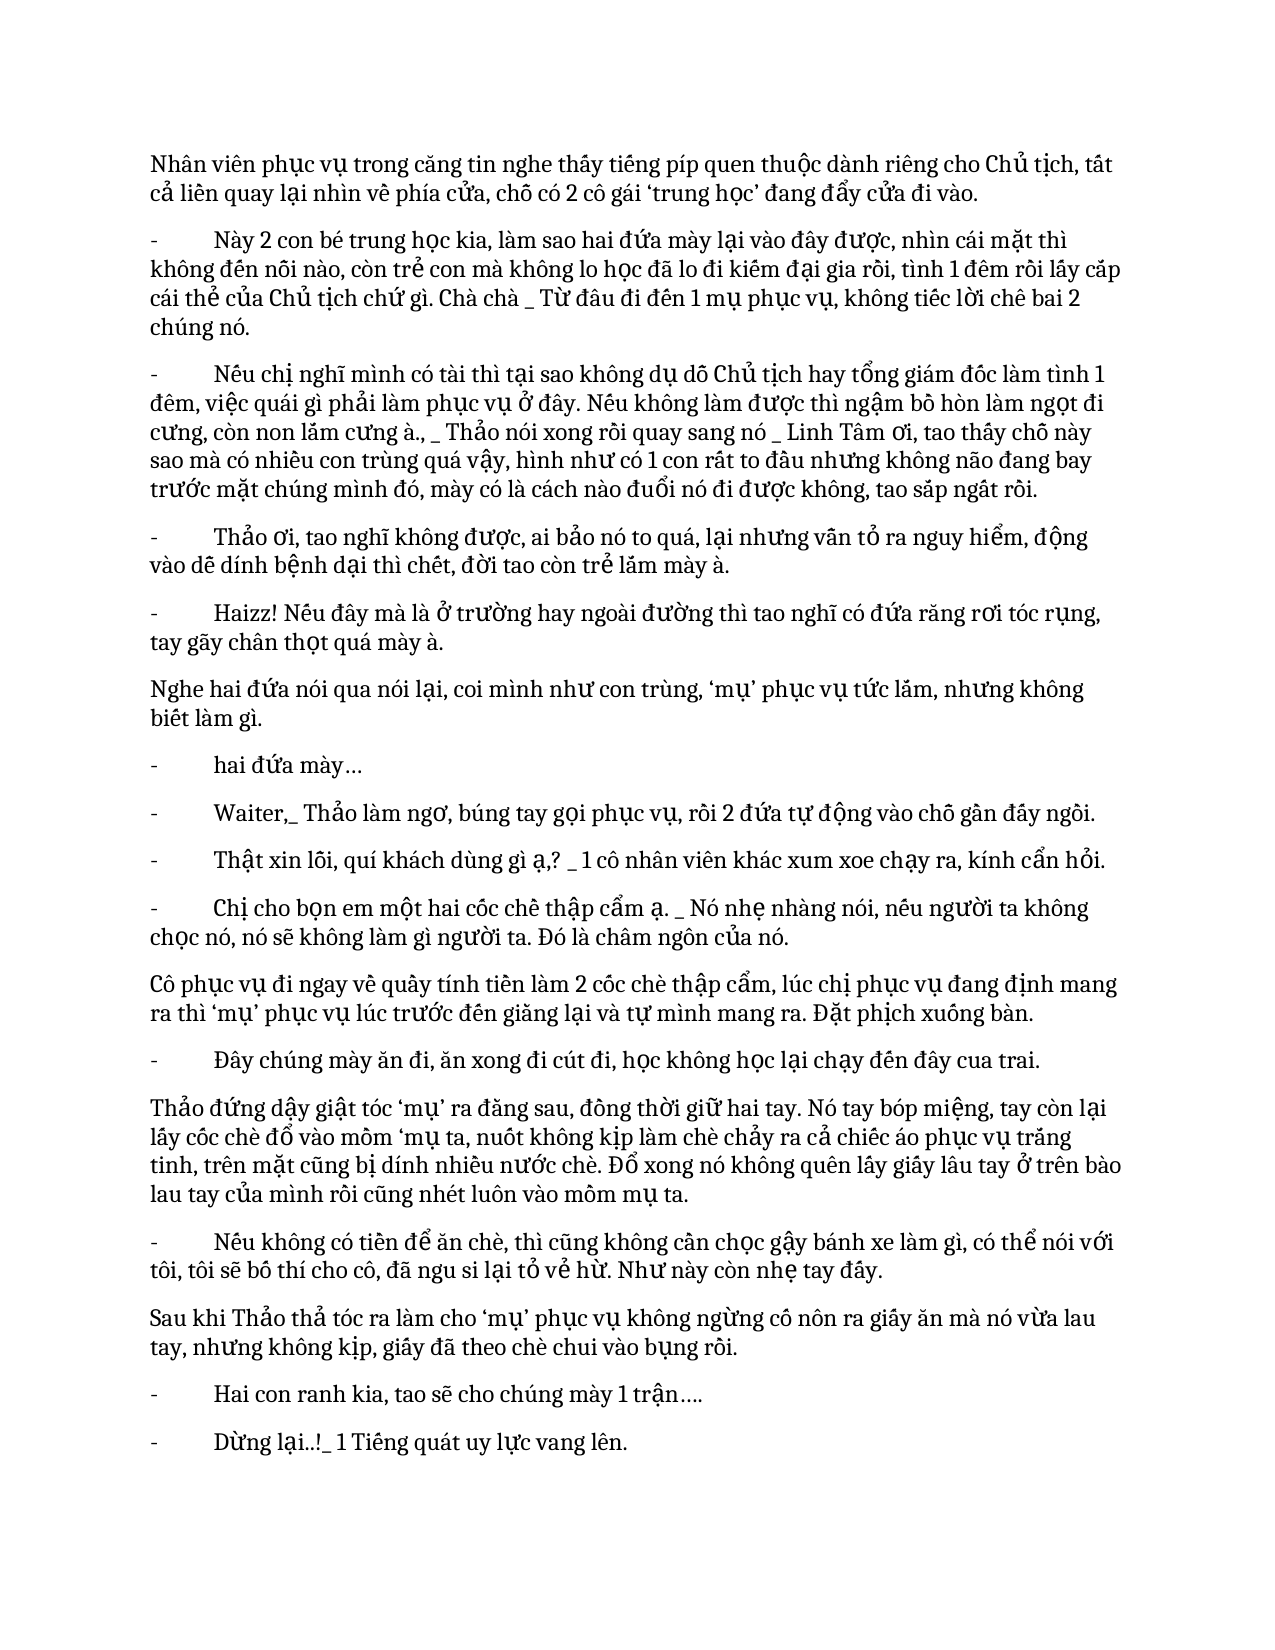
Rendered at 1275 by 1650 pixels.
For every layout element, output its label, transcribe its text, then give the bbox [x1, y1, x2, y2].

text - Thật xin lỗi, quí khách dùng gì ạ,? _ 1 cô nhân viên khác xum xoe chạy ra, kính cẩn hỏi. [150, 846, 1125, 875]
text - Nếu chị nghĩ mình có tài thì tại sao không dụ dỗ Chủ tịch hay tổng giám đốc làm tình 1 đêm, việc quái gì phải làm phục vụ ở đây. Nếu không làm được thì ngậm bồ hòn làm ngọt đi cưng, còn non lắm cưng à., _ Thảo nói xong rồi quay sang nó _ Linh Tâm ơi, tao thấy chỗ này sao mà có nhiều con trùng quá vậy, hình như có 1 con rất to đầu nhưng không não đang bay trước mặt chúng mình đó, mày có là cách nào đuổi nó đi được không, tao sắp ngất rồi. [150, 360, 1125, 504]
text - Chị cho bọn em một hai cốc chề thập cẩm ạ. _ Nó nhẹ nhàng nói, nếu người ta không chọc nó, nó sẽ không làm gì người ta. Đó là châm ngôn của nó. [150, 894, 1125, 951]
text - Thảo ơi, tao nghĩ không được, ai bảo nó to quá, lại nhưng vẫn tỏ ra nguy hiểm, động vào dễ dính bệnh dại thì chết, đời tao còn trẻ lắm mày à. [150, 522, 1125, 580]
text Nghe hai đứa nói qua nói lại, coi mình như con trùng, ‘mụ’ phục vụ tức lắm, nhưng không biết làm gì. [150, 675, 1125, 732]
text - Waiter,_ Thảo làm ngơ, búng tay gọi phục vụ, rồi 2 đứa tự động vào chỗ gần đấy ngồi. [150, 799, 1125, 827]
text - Dừng lại..!_ 1 Tiếng quát uy lực vang lên. [150, 1427, 1125, 1456]
text - Này 2 con bé trung học kia, làm sao hai đứa mày lại vào đây được, nhìn cái mặt thì không đến nỗi nào, còn trẻ con mà không lo học đã lo đi kiếm đại gia rồi, tình 1 đêm rồi lấy cắp cái thẻ của Chủ tịch chứ gì. Chà chà _ Từ đâu đi đến 1 mụ phục vụ, không tiếc lời chê bai 2 chúng nó. [150, 226, 1125, 341]
text Thảo đứng dậy giật tóc ‘mụ’ ra đằng sau, đồng thời giữ hai tay. Nó tay bóp miệng, tay còn lại lấy cốc chè đổ vào mồm ‘mụ ta, nuốt không kịp làm chè chảy ra cả chiếc áo phục vụ trắng tinh, trên mặt cũng bị dính nhiều nước chè. Đổ xong nó không quên lấy giấy lâu tay ở trên bào lau tay của mình rồi cũng nhét luôn vào mồm mụ ta. [150, 1094, 1125, 1209]
text Nhân viên phục vụ trong căng tin nghe thấy tiếng píp quen thuộc dành riêng cho Chủ tịch, tất cả liền quay lại nhìn về phía cửa, chỗ có 2 cô gái ‘trung học’ đang đẩy cửa đi vào. [150, 150, 1125, 207]
text - Haizz! Nếu đây mà là ở trường hay ngoài đường thì tao nghĩ có đứa răng rơi tóc rụng, tay gãy chân thọt quá mày à. [150, 599, 1125, 656]
text Sau khi Thảo thả tóc ra làm cho ‘mụ’ phục vụ không ngừng cố nôn ra giấy ăn mà nó vừa lau tay, nhưng không kịp, giấy đã theo chè chui vào bụng rồi. [150, 1304, 1125, 1361]
text - Đây chúng mày ăn đi, ăn xong đi cút đi, học không học lại chạy đến đây cua trai. [150, 1046, 1125, 1075]
text - Nếu không có tiền để ăn chè, thì cũng không cần chọc gậy bánh xe làm gì, có thể nói với tôi, tôi sẽ bố thí cho cô, đã ngu si lại tỏ vẻ hừ. Như này còn nhẹ tay đấy. [150, 1227, 1125, 1285]
text - hai đứa mày… [150, 751, 1125, 780]
text - Hai con ranh kia, tao sẽ cho chúng mày 1 trận…. [150, 1380, 1125, 1409]
text Cô phục vụ đi ngay về quầy tính tiền làm 2 cốc chè thập cẩm, lúc chị phục vụ đang định mang ra thì ‘mụ’ phục vụ lúc trước đến giằng lại và tự mình mang ra. Đặt phịch xuống bàn. [150, 970, 1125, 1027]
